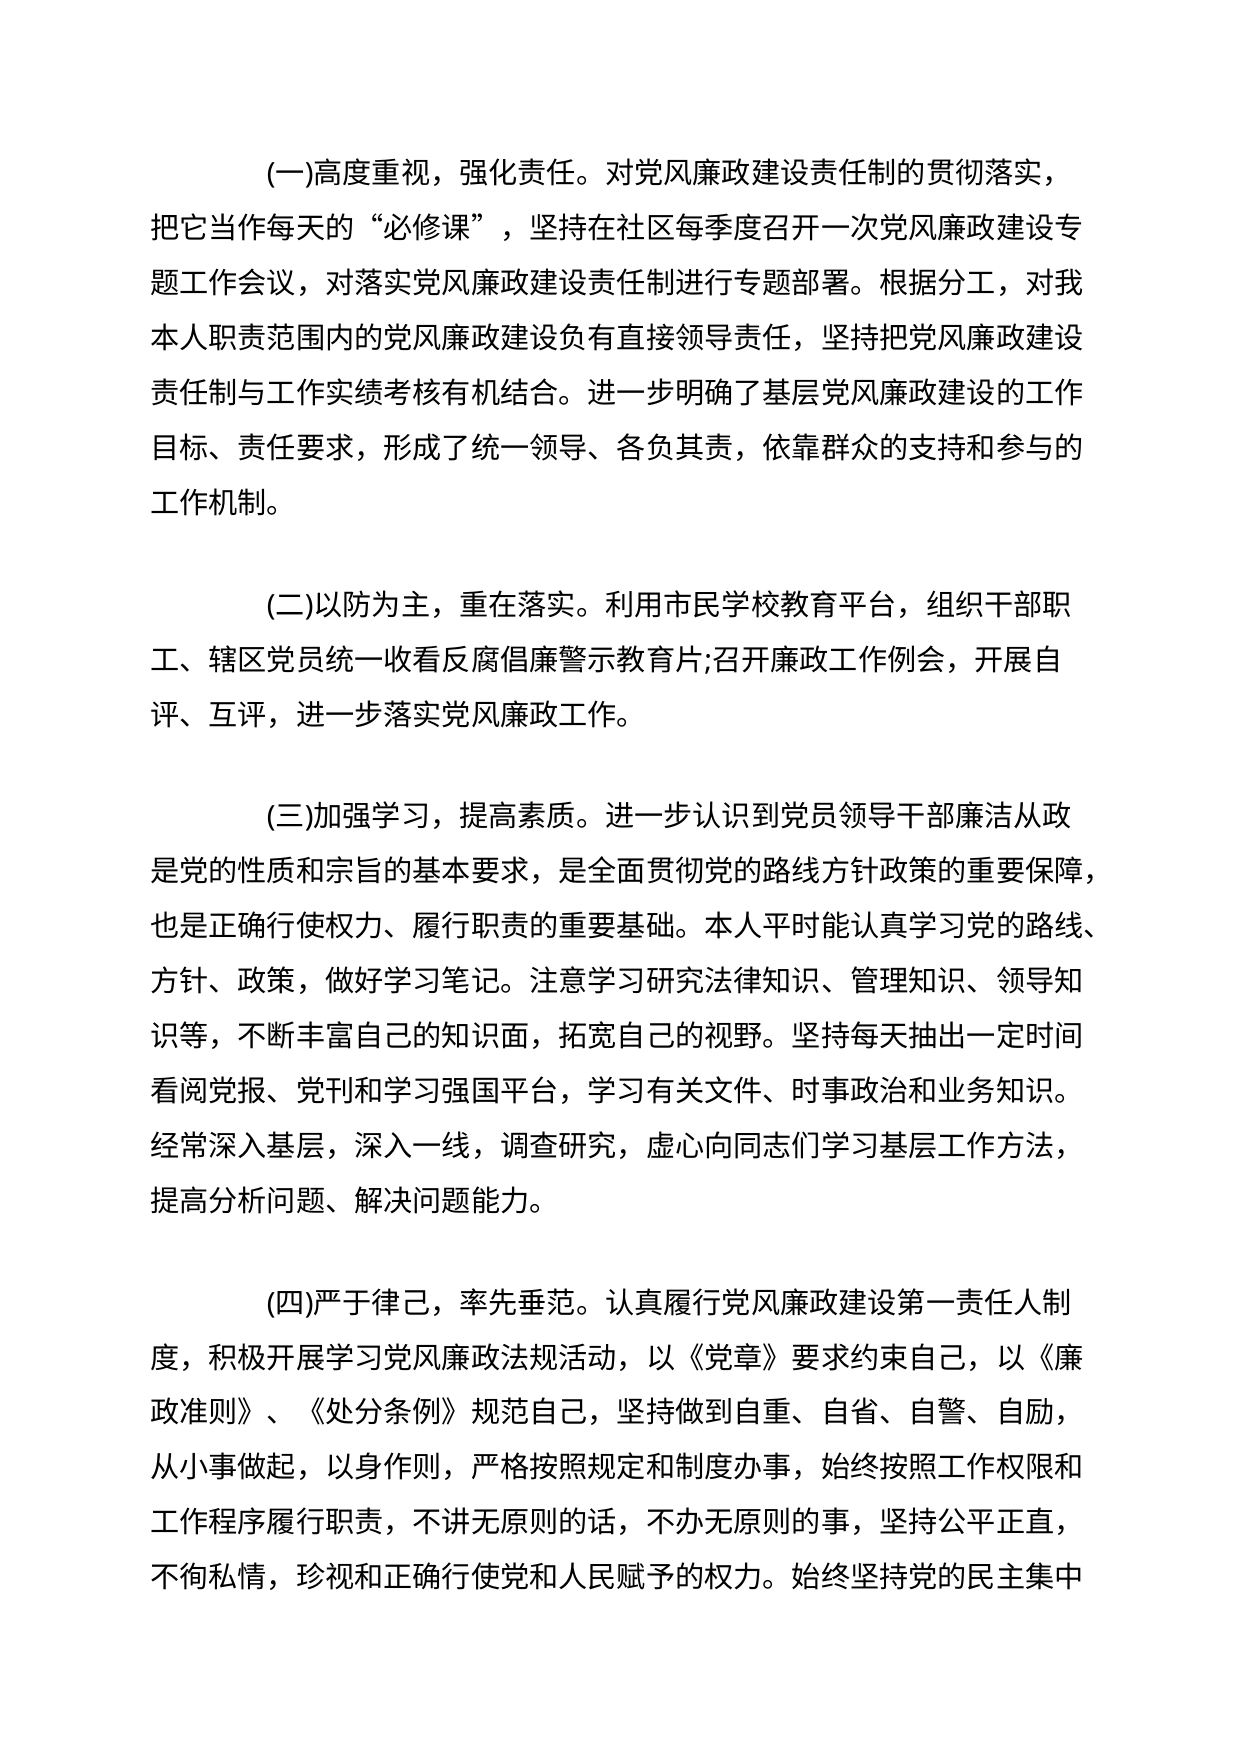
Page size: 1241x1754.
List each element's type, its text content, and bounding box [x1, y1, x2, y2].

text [150, 1279, 1090, 1596]
text (二)以防为主，重在落实。利用市民学校教育平台，组织干部职工、辖区党员统一收看反腐倡廉警示教育片;召开廉政工作例会，开展自评、互评，进一步落实党风廉政工作。 [150, 581, 1090, 733]
text (三)加强学习，提高素质。进一步认识到党员领导干部廉洁从政是党的性质和宗旨的基本要求，是全面贯彻党的路线方针政策的重要保障，也是正确行使权力、履行职责的重要基础。本人平时能认真学习党的路线、方针、政策，做好学习笔记。注意学习研究法律知识、管理知识、领导知识等，不断丰富自己的知识面，拓宽自己的视野。坚持每天抽出一定时间看阅党报、党刊和学习强国平台，学习有关文件、时事政治和业务知识。经常深入基层，深入一线，调查研究，虚心向同志们学习基层工作方法，提高分析问题、解决问题能力。 [150, 793, 1090, 1220]
text (一)高度重视，强化责任。对党风廉政建设责任制的贯彻落实，把它当作每天的“必修课”，坚持在社区每季度召开一次党风廉政建设专题工作会议，对落实党风廉政建设责任制进行专题部署。根据分工，对我本人职责范围内的党风廉政建设负有直接领导责任，坚持把党风廉政建设责任制与工作实绩考核有机结合。进一步明确了基层党风廉政建设的工作目标、责任要求，形成了统一领导、各负其责，依靠群众的支持和参与的工作机制。 [150, 150, 1090, 522]
